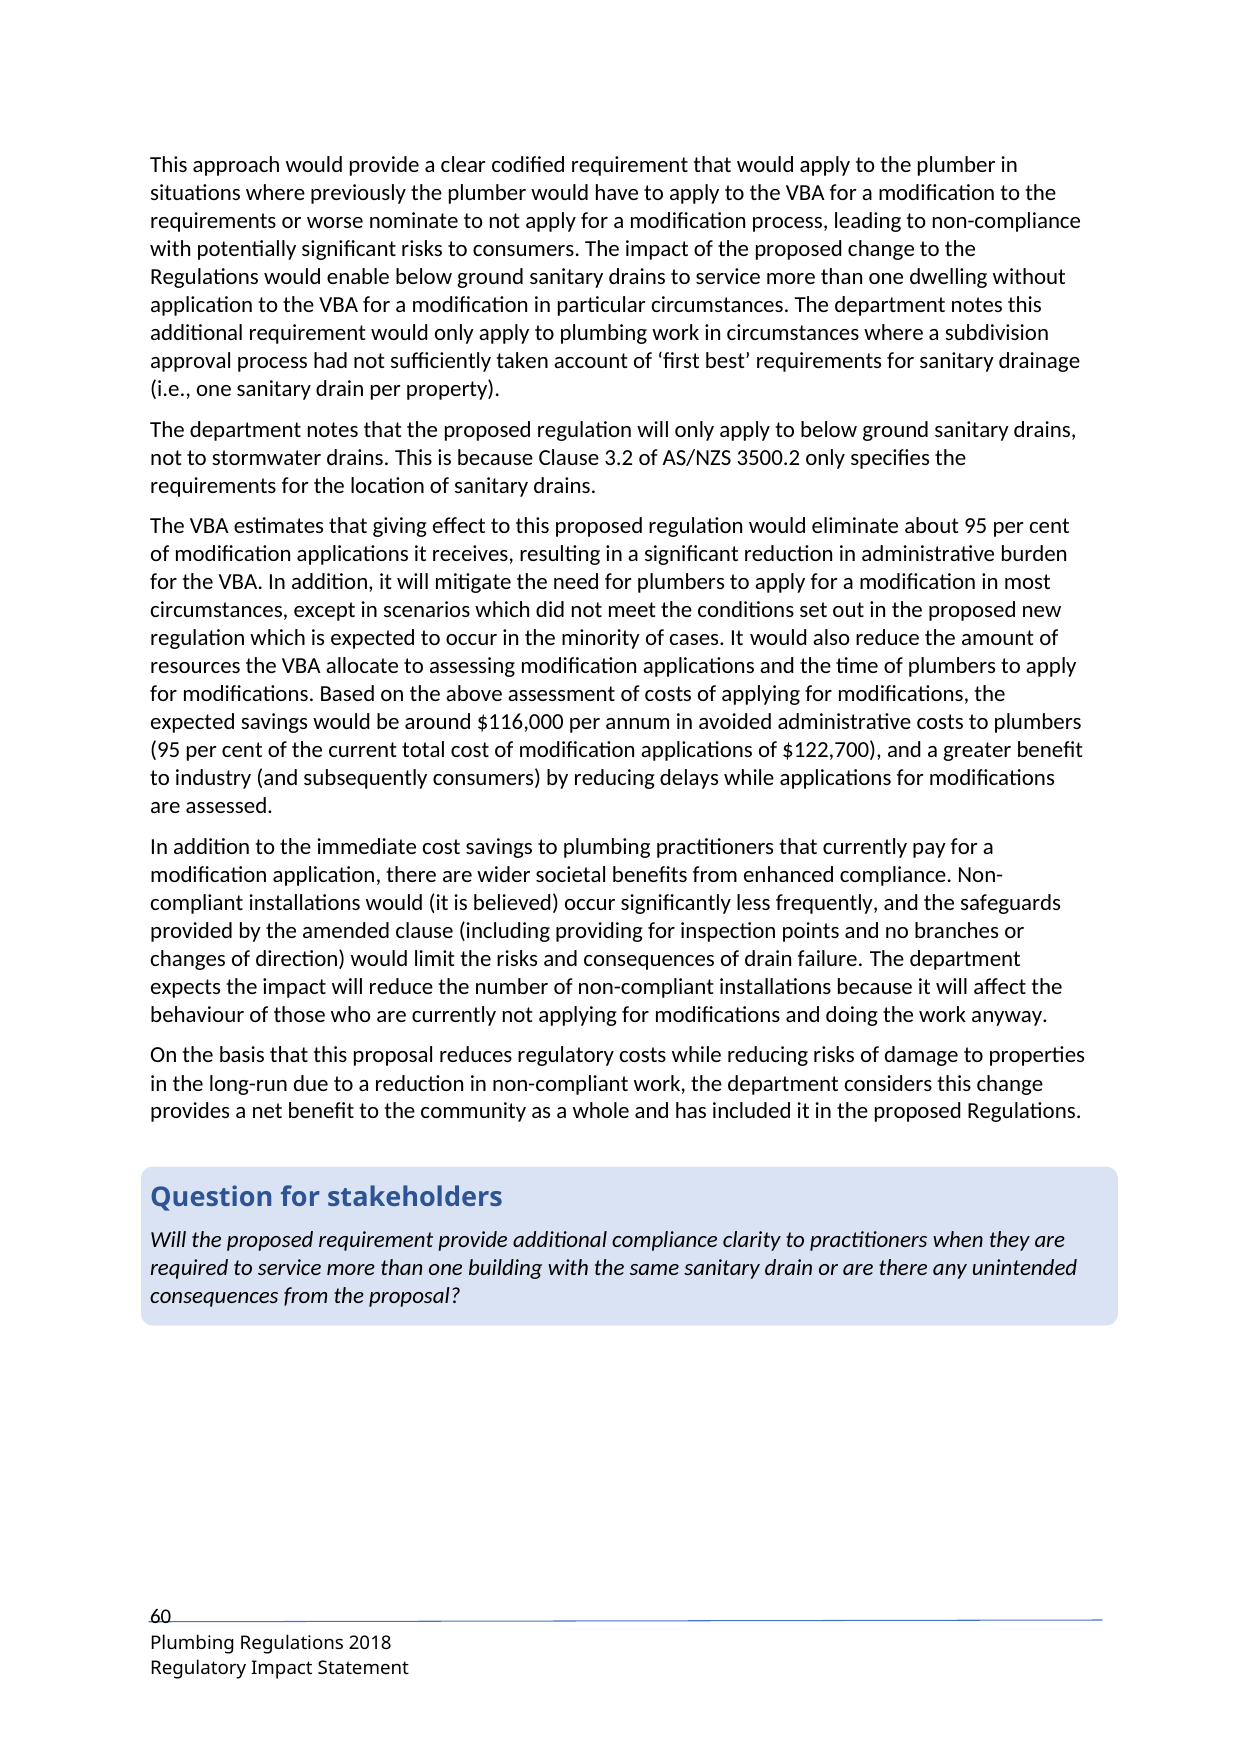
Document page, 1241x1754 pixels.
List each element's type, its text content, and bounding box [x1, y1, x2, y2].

text On the basis that this proposal reduces regulatory costs while reducing risks of damage to properties in the long-run due to a reduction in non-compliant work, the department considers this change provides a net benefit to the community as a whole and has included it in the proposed Regulations. [150, 1041, 1090, 1125]
text The department notes that the proposed regulation will only apply to below ground sanitary drains, not to stormwater drains. This is because Clause 3.2 of AS/NZS 3500.2 only specifies the requirements for the location of sanitary drains. [150, 415, 1090, 499]
subtitle Question for stakeholders [150, 1178, 1090, 1214]
text In addition to the immediate cost savings to plumbing practitioners that currently pay for a modification application, there are wider societal benefits from enhanced compliance. Non-compliant installations would (it is believed) occur significantly less frequently, and the safeguards provided by the amended clause (including providing for inspection points and no branches or changes of direction) would limit the risks and consequences of drain failure. The department expects the impact will reduce the number of non-compliant installations because it will affect the behaviour of those who are currently not applying for modifications and doing the work anyway. [150, 832, 1090, 1028]
text Will the proposed requirement provide additional compliance clarity to practitioners when they are required to service more than one building with the same sanitary drain or are there any unintended consequences from the proposal? [150, 1225, 1090, 1309]
text This approach would provide a clear codified requirement that would apply to the plumber in situations where previously the plumber would have to apply to the VBA for a modification to the requirements or worse nominate to not apply for a modification process, leading to non-compliance with potentially significant risks to consumers. The impact of the proposed change to the Regulations would enable below ground sanitary drains to service more than one dwelling without application to the VBA for a modification in particular circumstances. The department notes this additional requirement would only apply to plumbing work in circumstances where a subdivision approval process had not sufficiently taken account of ‘first best’ requirements for sanitary drainage (i.e., one sanitary drain per property). [150, 150, 1090, 402]
text The VBA estimates that giving effect to this proposed regulation would eliminate about 95 per cent of modification applications it receives, resulting in a significant reduction in administrative burden for the VBA. In addition, it will mitigate the need for plumbers to apply for a modification in most circumstances, except in scenarios which did not meet the conditions set out in the proposed new regulation which is expected to occur in the minority of cases. It would also reduce the amount of resources the VBA allocate to assessing modification applications and the time of plumbers to apply for modifications. Based on the above assessment of costs of applying for modifications, the expected savings would be around $116,000 per annum in avoided administrative costs to plumbers (95 per cent of the current total cost of modification applications of $122,700), and a greater benefit to industry (and subsequently consumers) by reducing delays while applications for modifications are assessed. [150, 511, 1090, 819]
